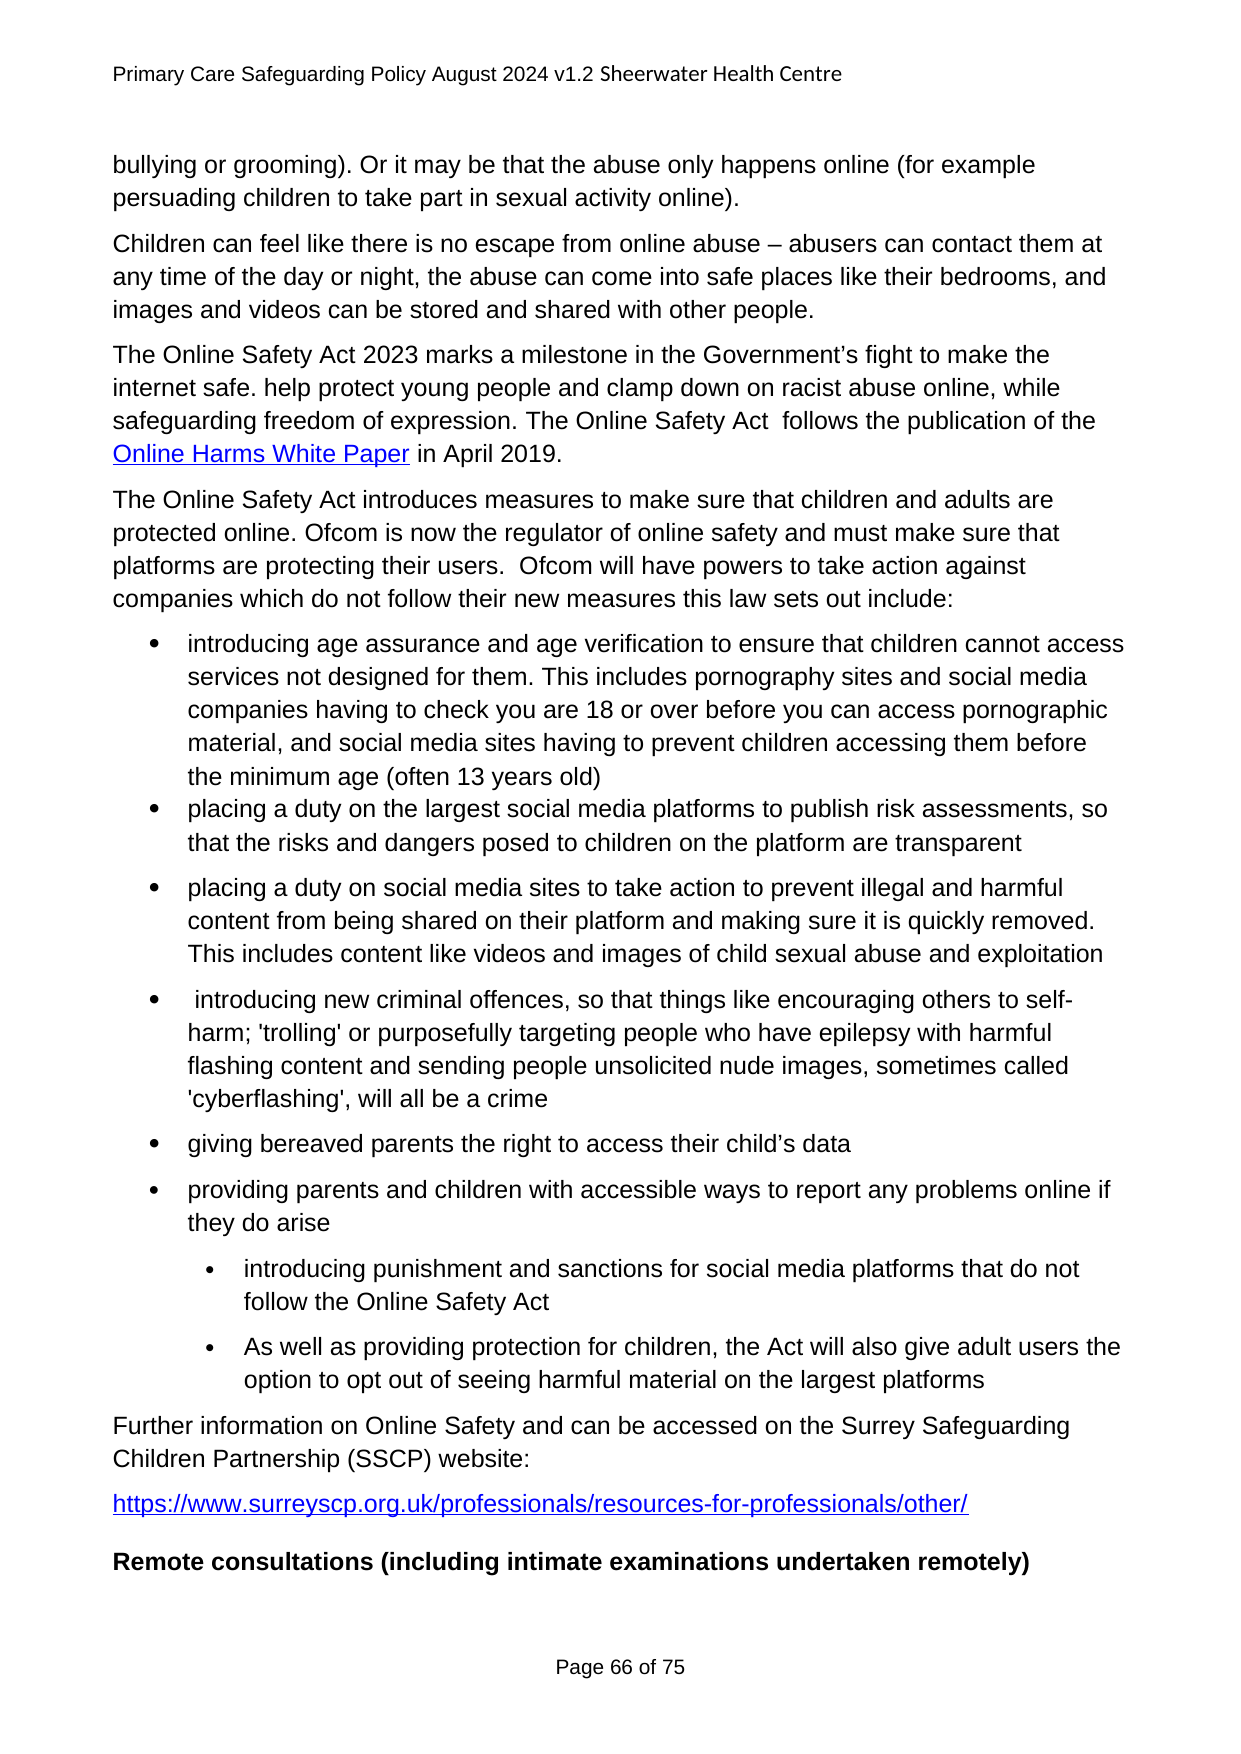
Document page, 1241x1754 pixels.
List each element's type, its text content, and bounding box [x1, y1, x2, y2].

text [112, 150, 1128, 212]
list placing a duty on the largest social media platforms to publish risk assessments, so that the risks and dangers posed to children on the platform are transparent [150, 794, 1128, 856]
text https://www.surreyscp.org.uk/professionals/resources-for-professionals/other/ [112, 1489, 1128, 1518]
list As well as providing protection for children, the Act will also give adult users the option to opt out of seeing harmful material on the largest platforms [206, 1332, 1128, 1394]
list placing a duty on social media sites to take action to prevent illegal and harmful content from being shared on their platform and making sure it is quickly removed. This includes content like videos and images of child sexual abuse and exploitation [150, 873, 1128, 968]
list giving bereaved parents the right to access their child’s data [150, 1129, 1128, 1158]
list introducing age assurance and age verification to ensure that children cannot access services not designed for them. This includes pornography sites and social media companies having to check you are 18 or over before you can access pornographic material, and social media sites having to prevent children accessing them before the minimum age (often 13 years old) [150, 629, 1128, 790]
text Further information on Online Safety and can be accessed on the Surrey Safeguarding Children Partnership (SSCP) website: [112, 1411, 1128, 1472]
text The Online Safety Act introduces measures to make sure that children and adults are protected online. Ofcom is now the regulator of online safety and must make sure that platforms are protecting their users. Ofcom will have powers to take action against companies which do not follow their new measures this law sets out include: [112, 485, 1128, 612]
list introducing new criminal offences, so that things like encouraging others to self-harm; 'trolling' or purposefully targeting people who have epilepsy with harmful flashing content and sending people unsolicited nude images, sometimes called 'cyberflashing', will all be a crime [150, 985, 1128, 1113]
list introducing punishment and sanctions for social media platforms that do not follow the Online Safety Act [206, 1254, 1128, 1315]
list providing parents and children with accessible ways to report any problems online if they do arise [150, 1175, 1128, 1237]
text The Online Safety Act 2023 marks a milestone in the Government’s fight to make the internet safe. help protect young people and clamp down on racist abuse online, while safeguarding freedom of expression. The Online Safety Act follows the publication of the Online Harms White Paper in April 2019. [112, 340, 1128, 468]
text Remote consultations (including intimate examinations undertaken remotely) [112, 1547, 1128, 1576]
text Children can feel like there is no escape from online abuse – abusers can contact them at any time of the day or night, the abuse can come into safe places like their bedrooms, and images and videos can be stored and shared with other people. [112, 228, 1128, 323]
